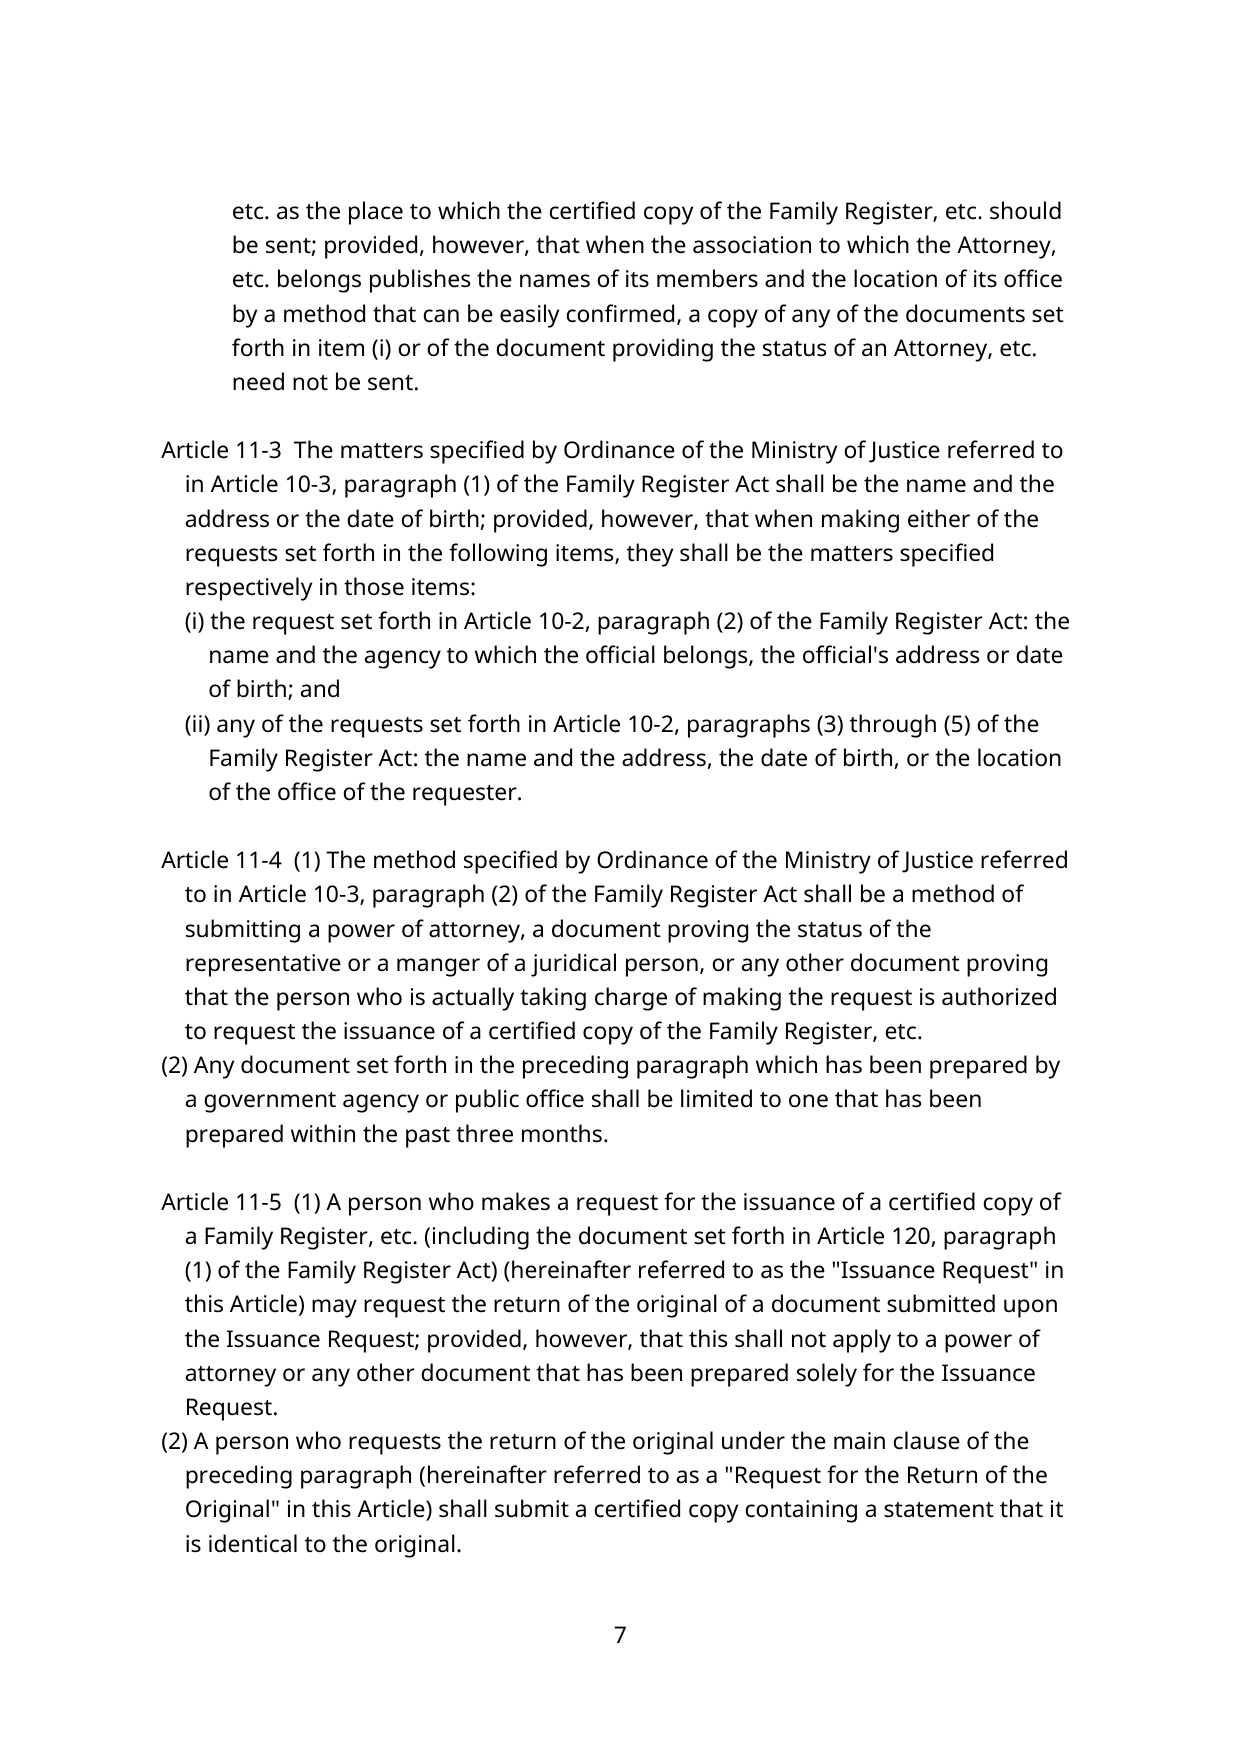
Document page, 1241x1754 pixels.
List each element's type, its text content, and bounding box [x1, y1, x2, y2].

text Article 11-3 The matters specified by Ordinance of the Ministry of Justice referred to in Article 10-3, paragraph (1) of the Family Register Act shall be the name and the address or the date of birth; provided, however, that when making either of the requests set forth in the following items, they shall be the matters specified respectively in those items: [161, 433, 1079, 604]
text Article 11-5 (1) A person who makes a request for the issuance of a certified copy of a Family Register, etc. (including the document set forth in Article 120, paragraph (1) of the Family Register Act) (hereinafter referred to as the "Issuance Request" in this Article) may request the return of the original of a document submitted upon the Issuance Request; provided, however, that this shall not apply to a power of attorney or any other document that has been prepared solely for the Issuance Request. [161, 1184, 1079, 1424]
text Article 11-4 (1) The method specified by Ordinance of the Ministry of Justice referred to in Article 10-3, paragraph (2) of the Family Register Act shall be a method of submitting a power of attorney, a document proving the status of the representative or a manger of a juridical person, or any other document proving that the person who is actually taking charge of making the request is authorized to request the issuance of a certified copy of the Family Register, etc. [161, 843, 1079, 1048]
text (2) Any document set forth in the preceding paragraph which has been prepared by a government agency or public office shall be limited to one that has been prepared within the past three months. [161, 1048, 1079, 1150]
text (i) the request set forth in Article 10-2, paragraph (2) of the Family Register Act: the name and the agency to which the official belongs, the official's address or date of birth; and [184, 604, 1079, 706]
text (ii) any of the requests set forth in Article 10-2, paragraphs (3) through (5) of the Family Register Act: the name and the address, the date of birth, or the location of the office of the requester. [184, 706, 1079, 809]
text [207, 194, 1079, 399]
text (2) A person who requests the return of the original under the main clause of the preceding paragraph (hereinafter referred to as a "Request for the Return of the Original" in this Article) shall submit a certified copy containing a statement that it is identical to the original. [161, 1424, 1079, 1560]
